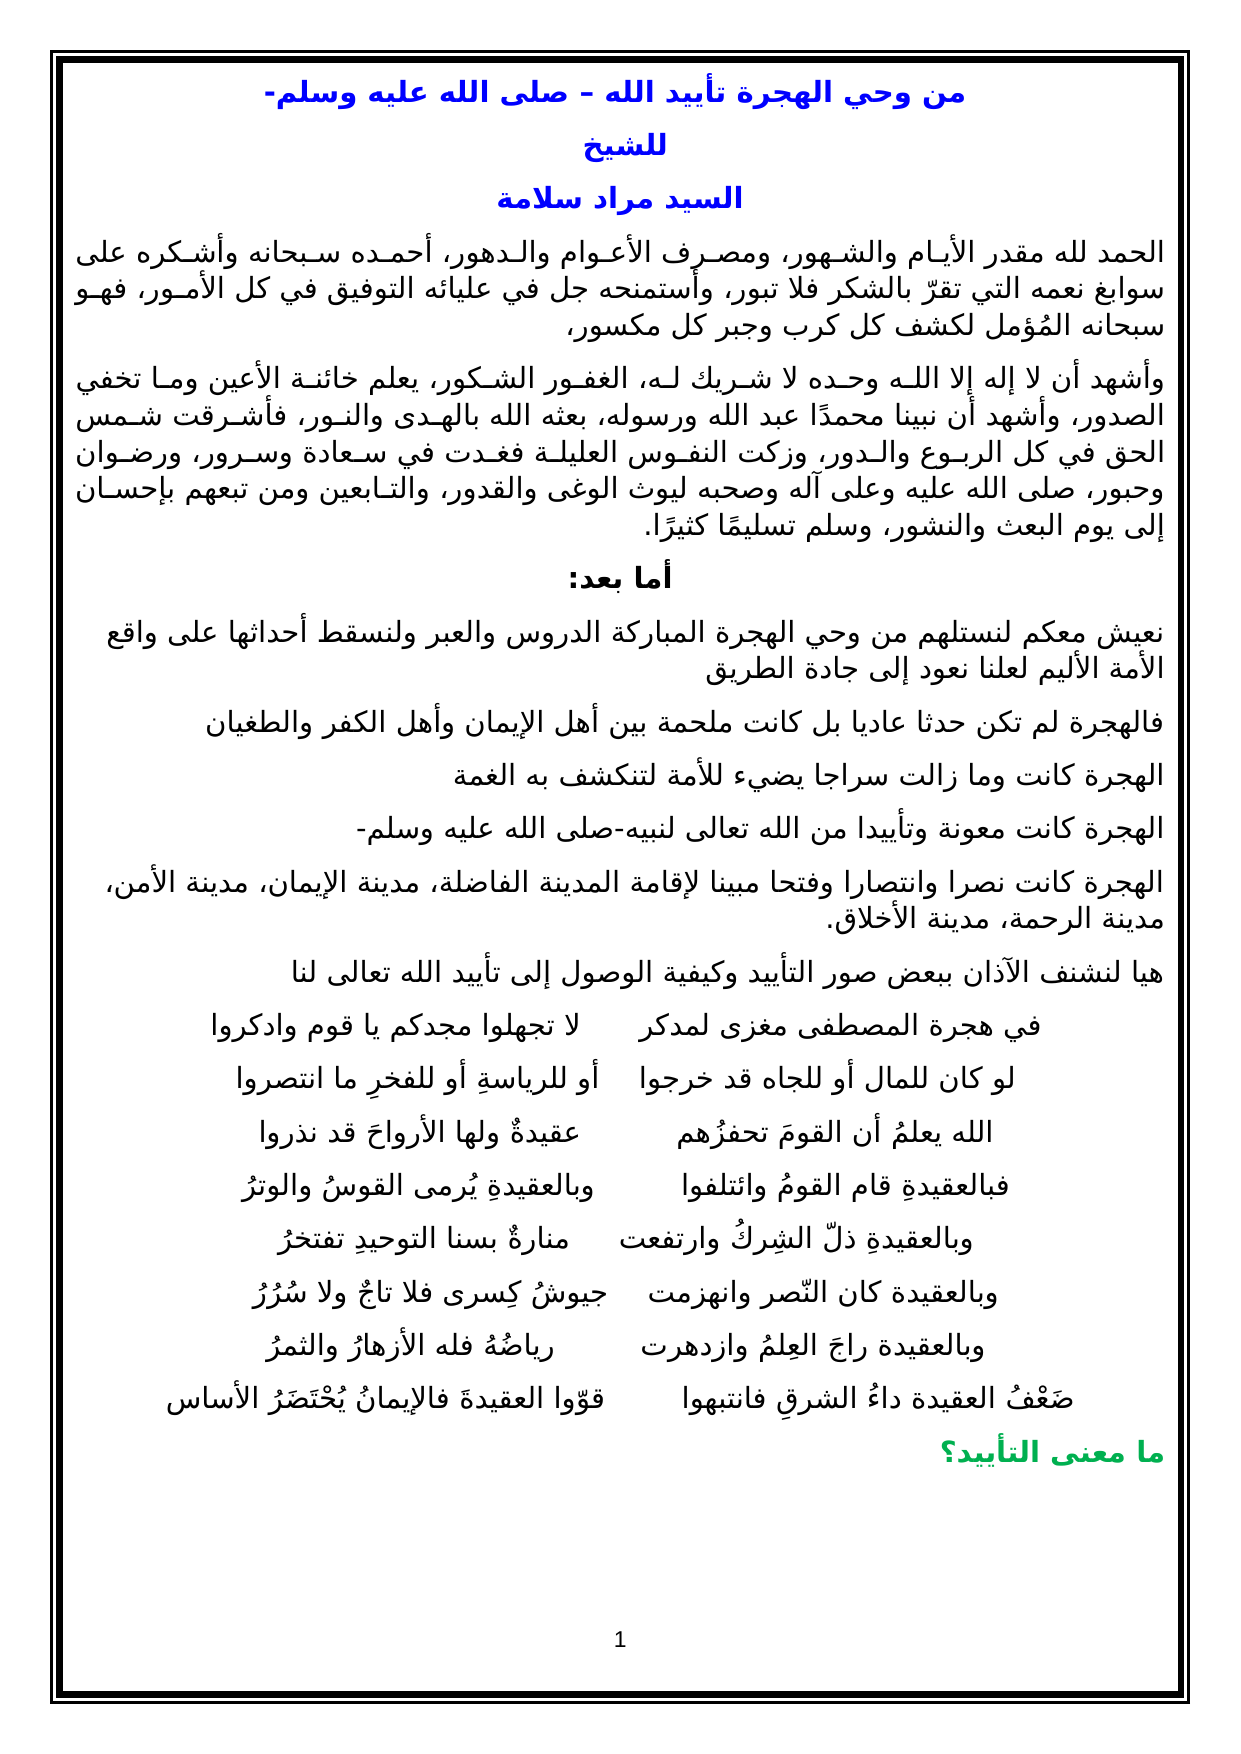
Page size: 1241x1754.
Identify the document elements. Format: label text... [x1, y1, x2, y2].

text هيا لنشنف الآذان ببعض صور التأييد وكيفية الوصول إلى تأييد الله تعالى لنا [75, 955, 1165, 989]
text الهجرة كانت معونة وتأييدا من الله تعالى لنبيه-صلى الله عليه وسلم- [75, 812, 1165, 846]
text نعيش معكم لنستلهم من وحي الهجرة المباركة الدروس والعبر ولنسقط أحداثها على واقع الأمة الأليم لعلنا نعود إلى جادة الطريق [75, 615, 1165, 686]
text الله يعلمُ أن القومَ تحفزُهم عقيدةٌ ولها الأرواحَ قد نذروا [75, 1115, 1165, 1149]
text في هجرة المصطفى مغزى لمدكر لا تجهلوا مجدكم يا قوم وادكروا [75, 1008, 1165, 1042]
text لو كان للمال أو للجاه قد خرجوا أو للرياسةِ أو للفخرِ ما انتصروا [75, 1062, 1165, 1096]
text السيد مراد سلامة [75, 182, 1165, 216]
text الحمد لله مقدر الأيام والشهور، ومصرف الأعوام والدهور، أحمده سبحانه وأشكره على سوابغ نعمه التي تقرّ بالشكر فلا تبور، وأستمنحه جل في عليائه التوفيق في كل الأمور، فهو سبحانه المُؤمل لكشف كل كرب وجبر كل مكسور، [75, 235, 1165, 342]
text ما معنى التأييد؟ [75, 1435, 1165, 1469]
text ضَعْفُ العقيدة داءُ الشرقِ فانتبهوا قوّوا العقيدةَ فالإيمانُ يُحْتَضَرُ الأساس [75, 1382, 1165, 1416]
text وبالعقيدة كان النّصر وانهزمت جيوشُ كِسرى فلا تاجٌ ولا سُرُرُ [75, 1275, 1165, 1309]
text وأشهد أن لا إله إلا الله وحده لا شريك له، الغفور الشكور، يعلم خائنة الأعين وما تخفي الصدور، وأشهد أن نبينا محمدًا عبد الله ورسوله، بعثه الله بالهدى والنور، فأشرقت شمس الحق في كل الربوع والدور، وزكت النفوس العليلة فغدت في سعادة وسرور، ورضوان وحبور، صلى الله عليه وعلى آله وصحبه ليوث الوغى والقدور، والتابعين ومن تبعهم بإحسان إلى يوم البعث والنشور، وسلم تسليمًا كثيرًا. [75, 362, 1165, 542]
text الهجرة كانت نصرا وانتصارا وفتحا مبينا لإقامة المدينة الفاضلة، مدينة الإيمان، مدينة الأمن، مدينة الرحمة، مدينة الأخلاق. [75, 865, 1165, 936]
text فبالعقيدةِ قام القومُ وائتلفوا وبالعقيدةِ يُرمى القوسُ والوترُ [75, 1168, 1165, 1202]
text الهجرة كانت وما زالت سراجا يضيء للأمة لتنكشف به الغمة [75, 758, 1165, 792]
text وبالعقيدةِ ذلّ الشِركُ وارتفعت منارةٌ بسنا التوحيدِ تفتخرُ [75, 1222, 1165, 1256]
text من وحي الهجرة تأييد الله – صلى الله عليه وسلم- [75, 75, 1165, 109]
text أما بعد: [75, 562, 1165, 596]
text فالهجرة لم تكن حدثا عاديا بل كانت ملحمة بين أهل الإيمان وأهل الكفر والطغيان [75, 705, 1165, 739]
text وبالعقيدة راجَ العِلمُ وازدهرت رياضُهُ فله الأزهارُ والثمرُ [75, 1328, 1165, 1362]
text للشيخ [75, 128, 1165, 162]
